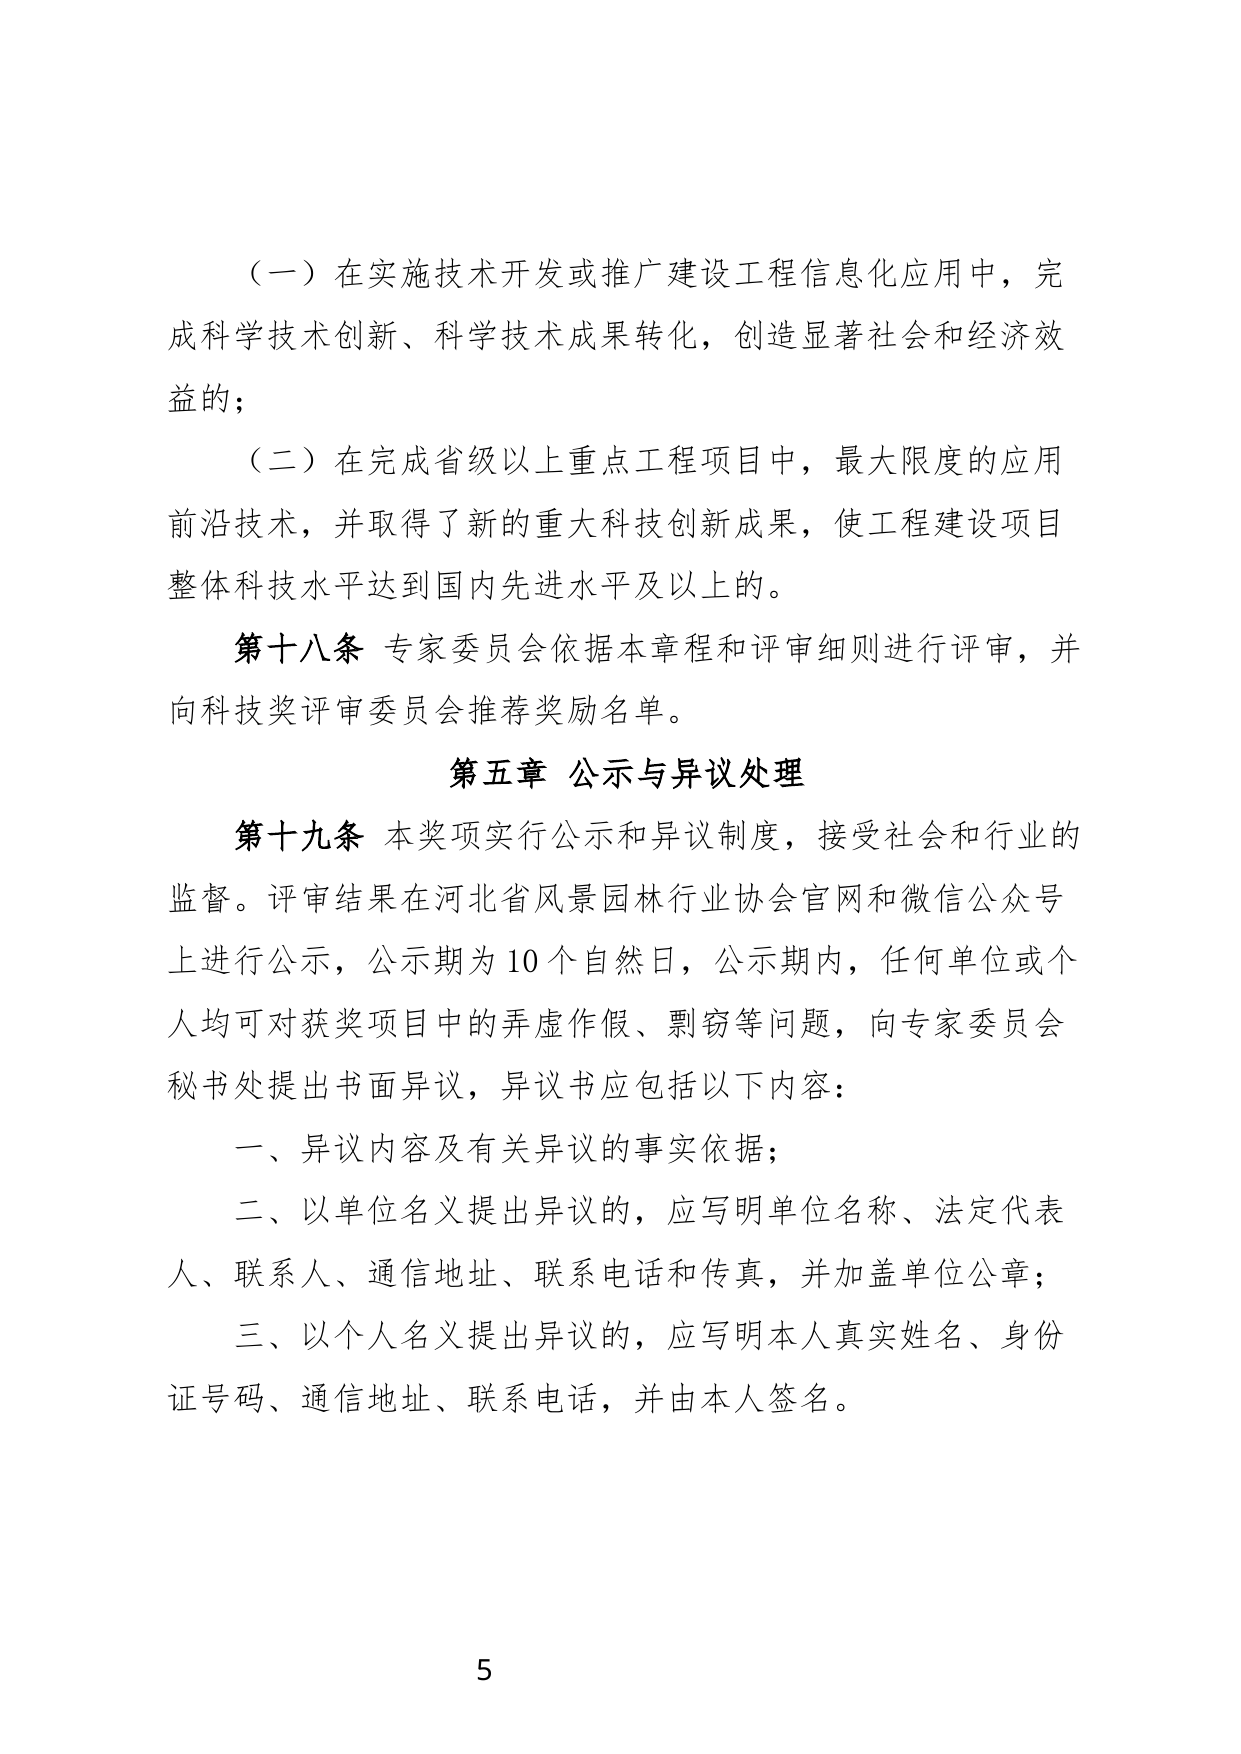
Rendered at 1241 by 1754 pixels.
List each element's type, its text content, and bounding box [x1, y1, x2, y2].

text 三、以个人名义提出异议的，应写明本人真实姓名、身份证号码、通信地址、联系电话，并由本人签名。 [165, 1297, 1087, 1422]
text （二）在完成省级以上重点工程项目中，最大限度的应用前沿技术，并取得了新的重大科技创新成果，使工程建设项目整体科技水平达到国内先进水平及以上的。 [165, 422, 1087, 610]
text 第十九条 本奖项实行公示和异议制度，接受社会和行业的监督。评审结果在河北省风景园林行业协会官网和微信公众号上进行公示，公示期为10个自然日，公示期内，任何单位或个人均可对获奖项目中的弄虚作假、剽窃等问题，向专家委员会秘书处提出书面异议，异议书应包括以下内容： [165, 797, 1087, 1110]
text （一）在实施技术开发或推广建设工程信息化应用中，完成科学技术创新、科学技术成果转化，创造显著社会和经济效益的； [165, 235, 1087, 422]
text 二、以单位名义提出异议的，应写明单位名称、法定代表人、联系人、通信地址、联系电话和传真，并加盖单位公章； [165, 1172, 1087, 1297]
text 第十八条 专家委员会依据本章程和评审细则进行评审，并向科技奖评审委员会推荐奖励名单。 [165, 610, 1087, 735]
text 一、异议内容及有关异议的事实依据； [165, 1110, 1087, 1172]
text 第五章 公示与异议处理 [165, 735, 1087, 797]
